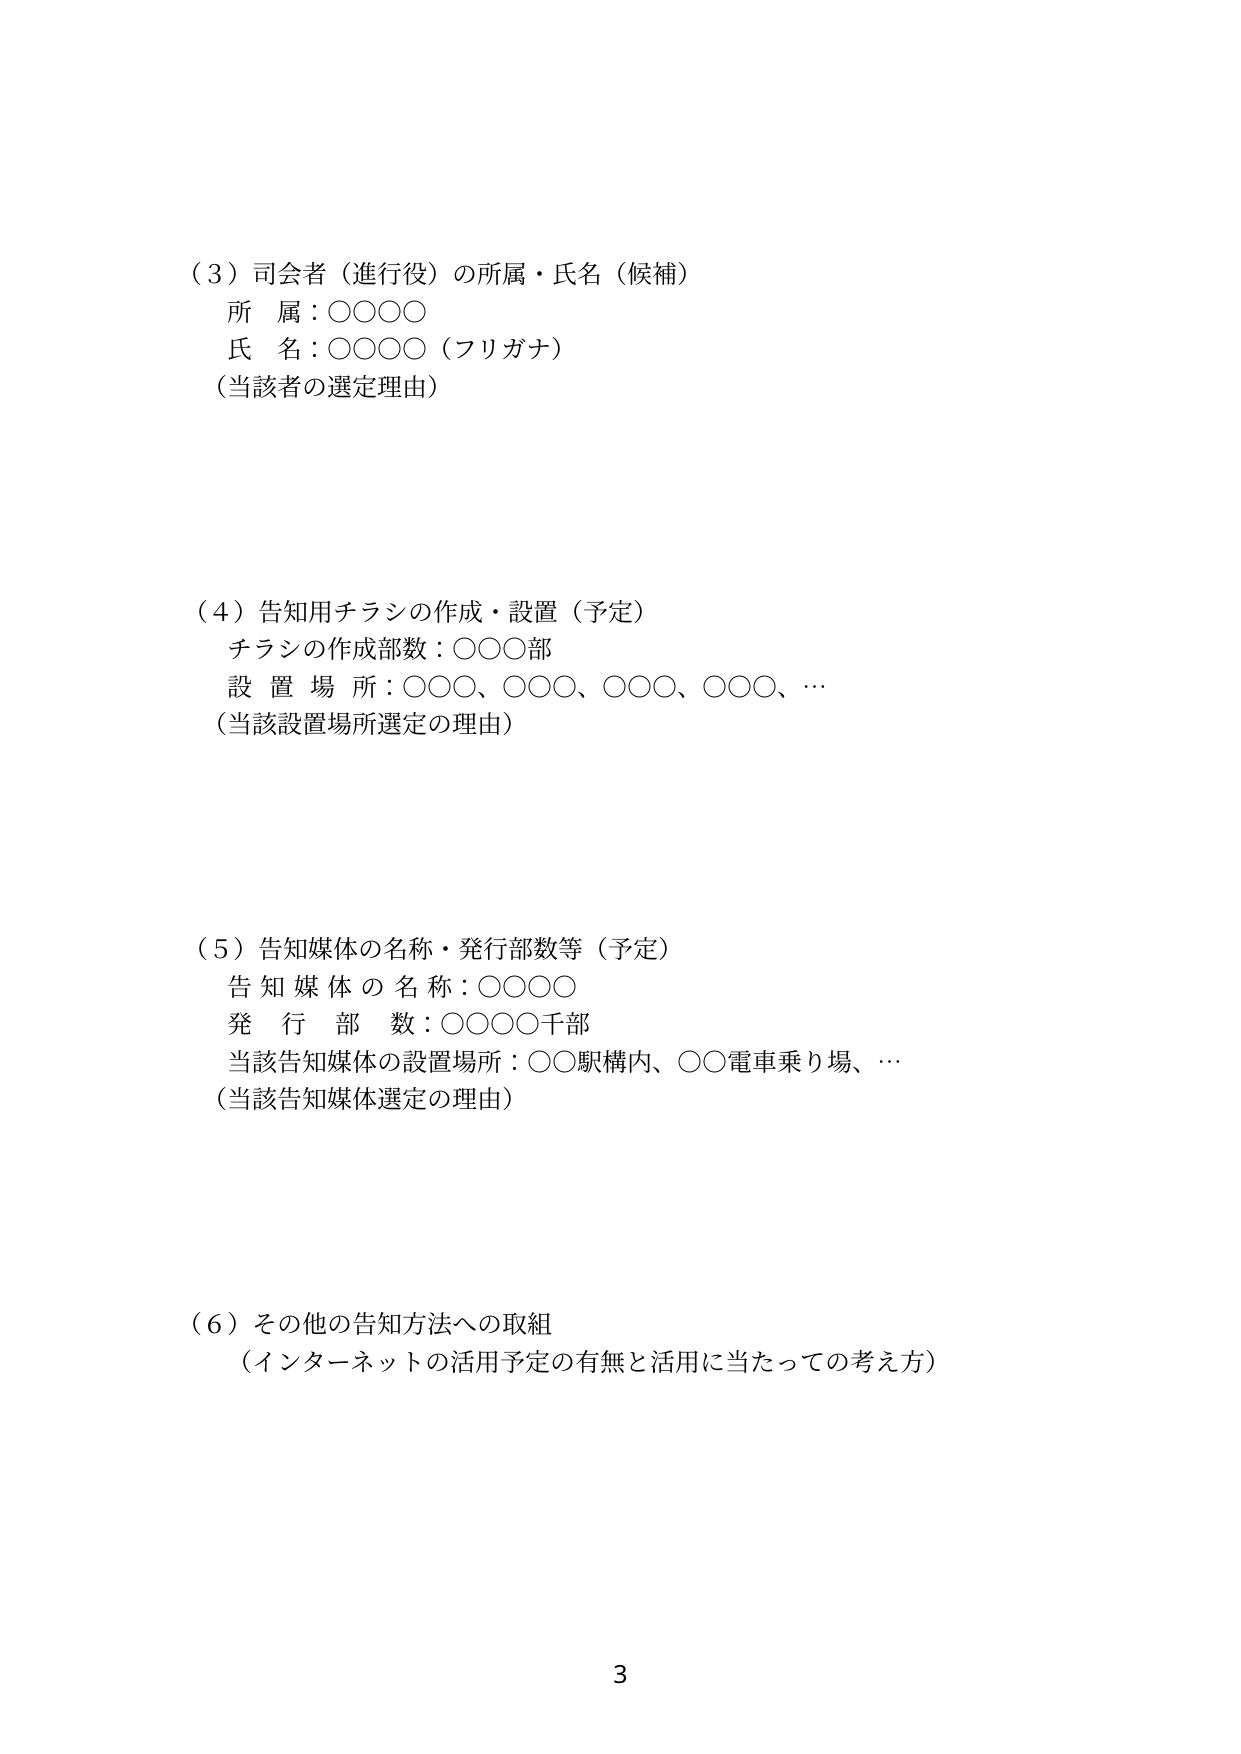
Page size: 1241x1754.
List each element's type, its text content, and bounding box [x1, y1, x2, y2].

text （当該告知媒体選定の理由） [177, 1079, 1063, 1117]
text 所 属：○○○○ [177, 292, 1063, 329]
text 当該告知媒体の設置場所：○○駅構内、○○電車乗り場、… [177, 1042, 1063, 1079]
text （当該設置場所選定の理由） [177, 704, 1063, 742]
text 設置場所：○○○、○○○、○○○、○○○、… [177, 667, 1063, 704]
text （インターネットの活用予定の有無と活用に当たっての考え方） [177, 1342, 1063, 1379]
text （３）司会者（進行役）の所属・氏名（候補） [177, 254, 1063, 292]
text （当該者の選定理由） [177, 367, 1063, 404]
text 氏 名：○○○○（フリガナ） [177, 329, 1063, 367]
text （６）その他の告知方法への取組 [177, 1304, 1063, 1342]
text 発行部数：○○○○千部 [177, 1004, 1063, 1042]
text （４）告知用チラシの作成・設置（予定） [177, 592, 1063, 629]
text チラシの作成部数：○○○部 [177, 629, 1063, 667]
text 告知媒体の名称：○○○○ [177, 967, 1063, 1004]
text （５）告知媒体の名称・発行部数等（予定） [177, 929, 1063, 967]
